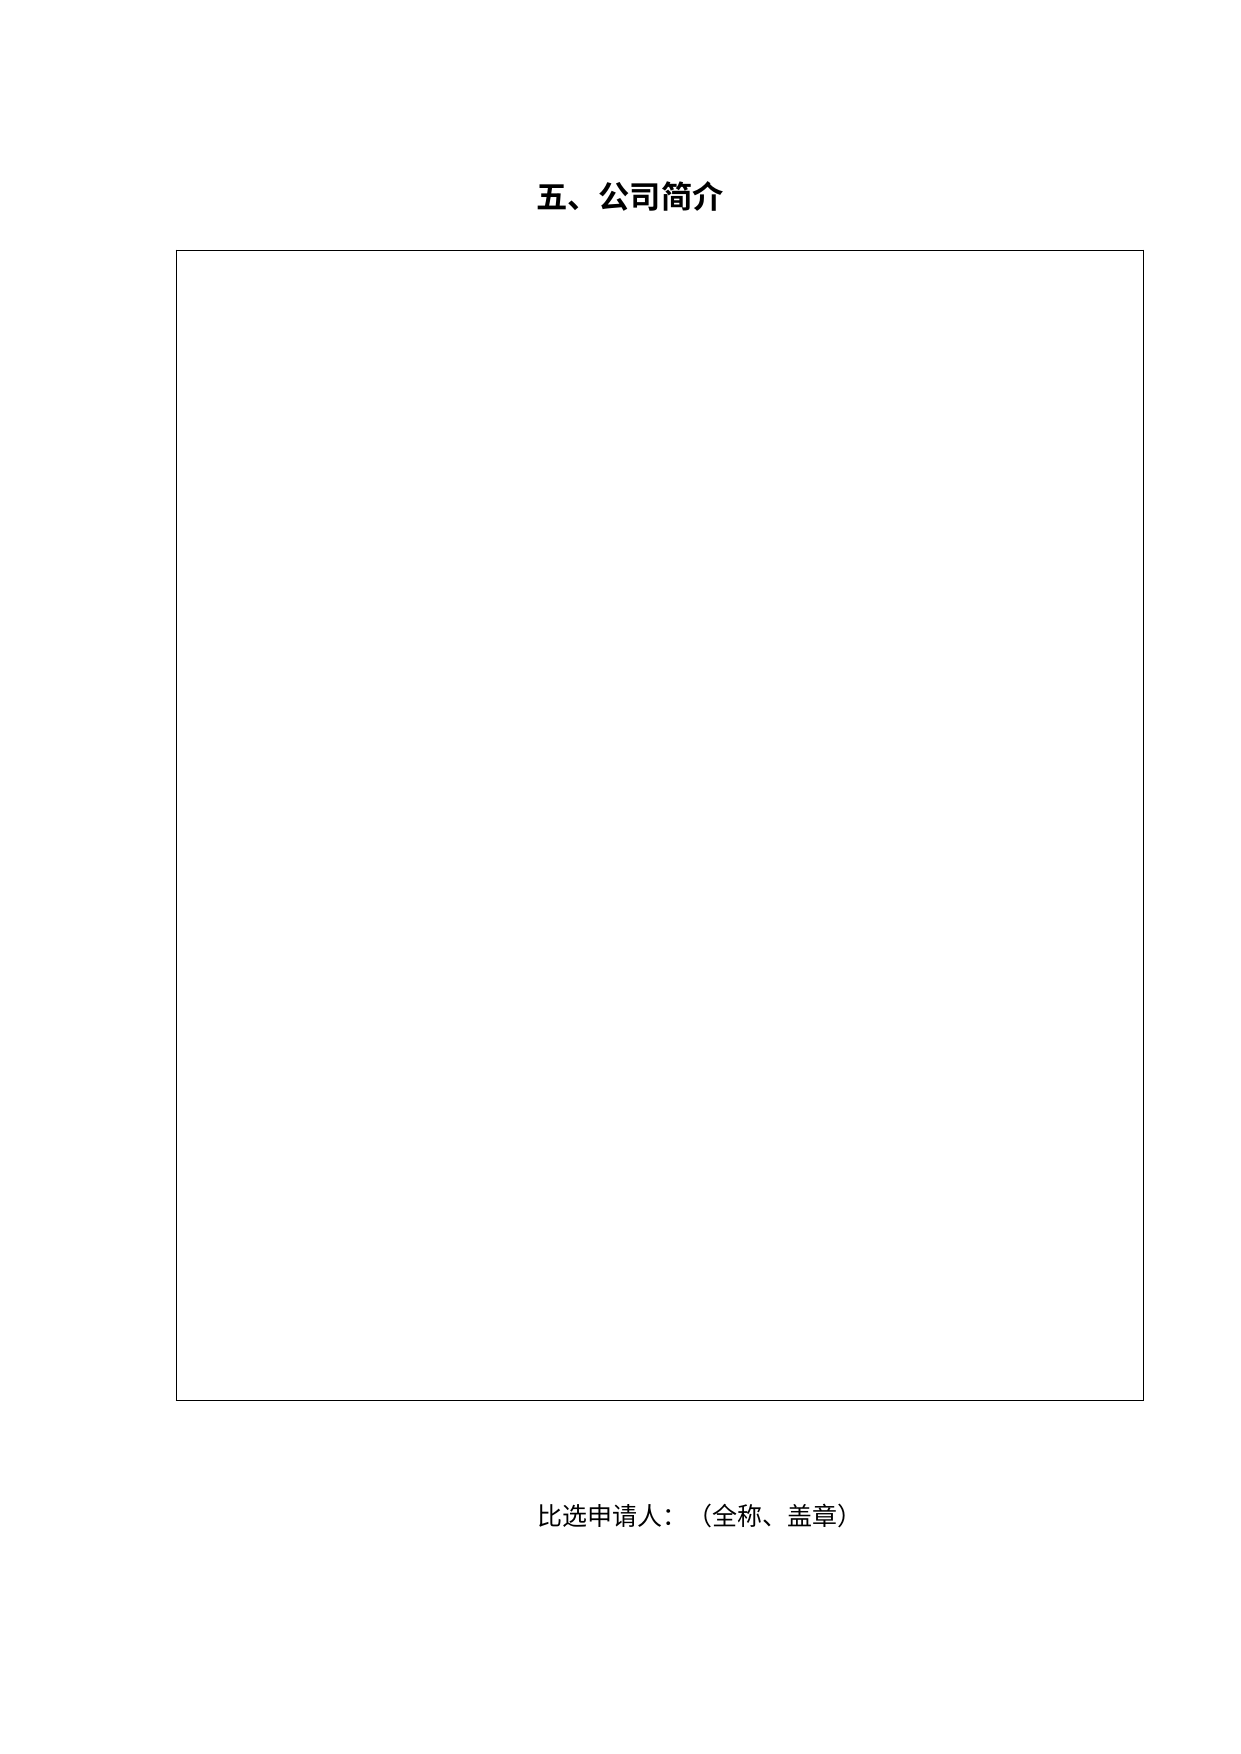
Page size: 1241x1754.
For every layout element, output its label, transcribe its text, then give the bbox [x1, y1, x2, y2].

text 比选申请人：（全称、盖章） [187, 1482, 953, 1547]
text 五、公司简介 [206, 162, 1053, 227]
table_header [177, 251, 1143, 1399]
